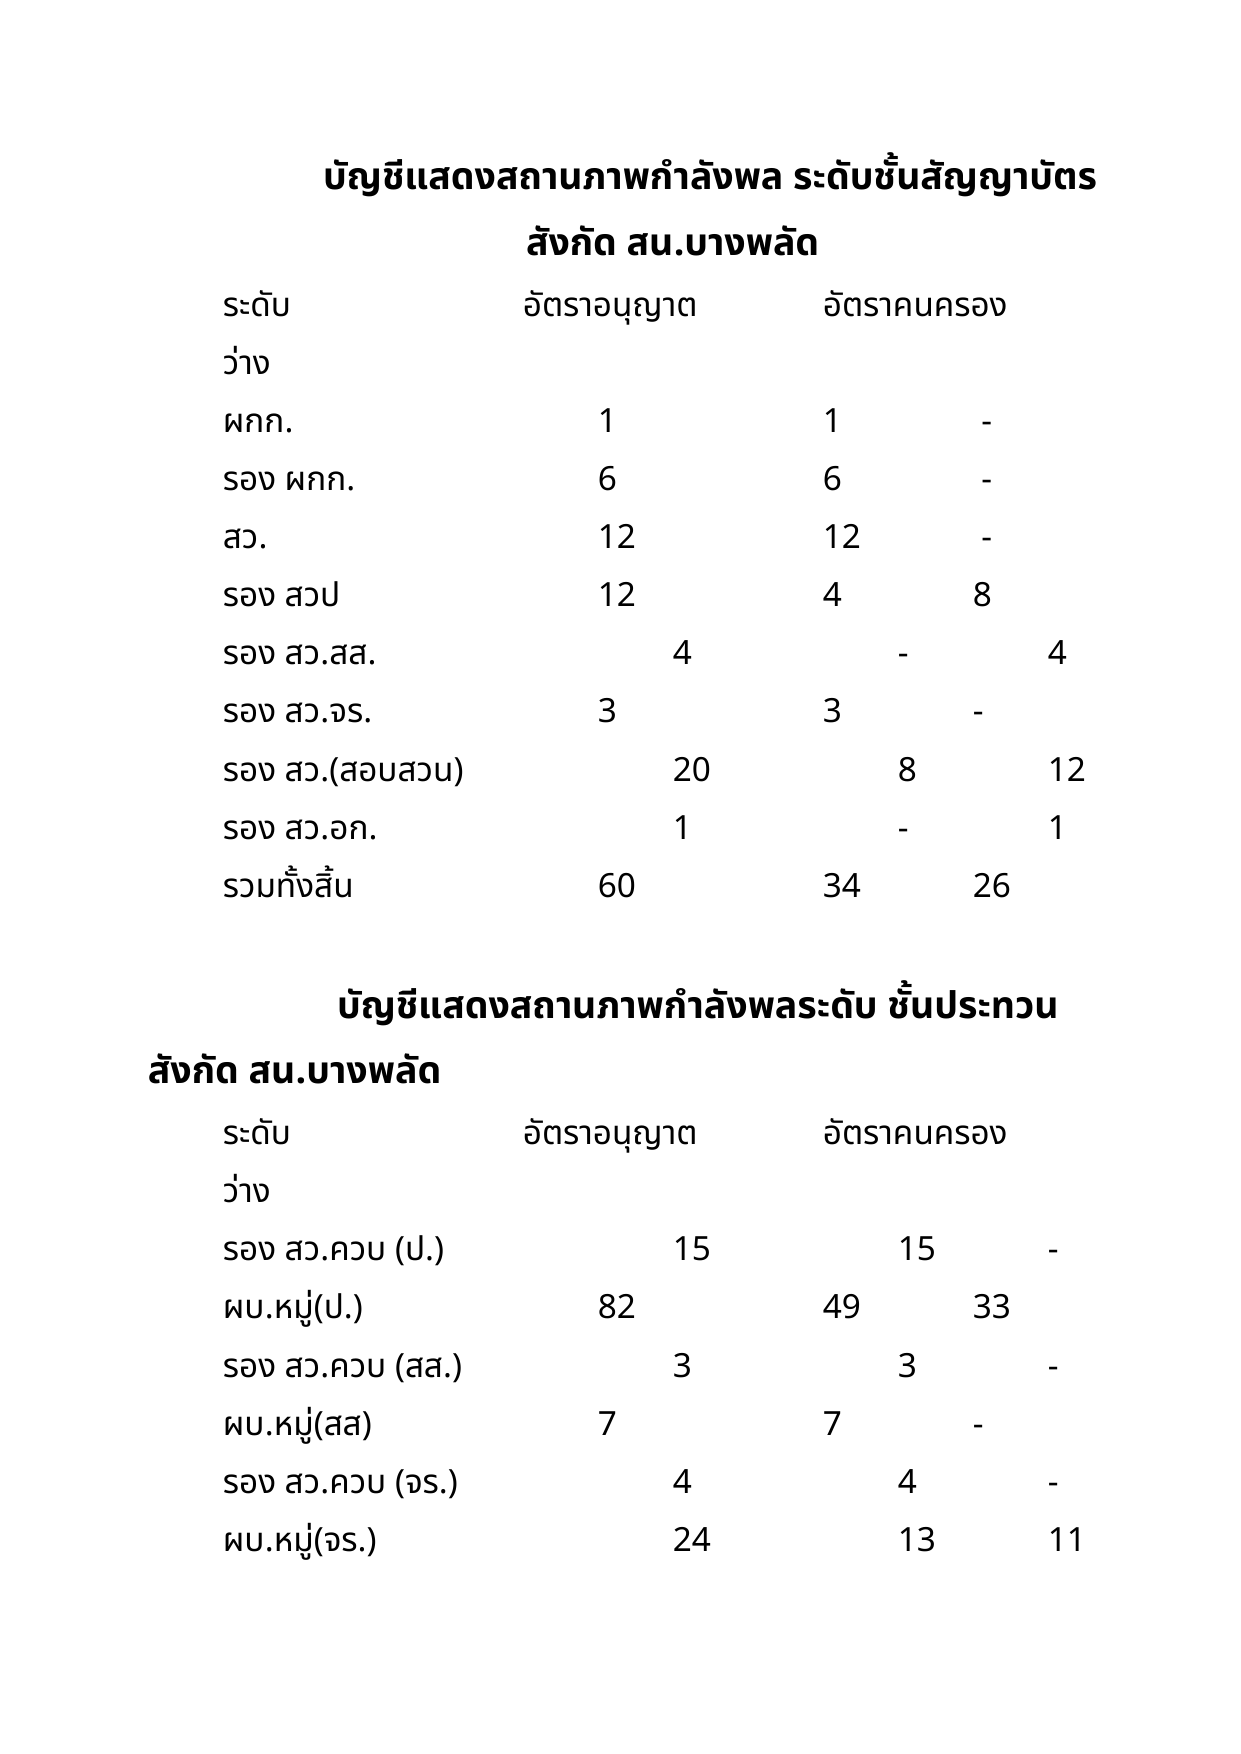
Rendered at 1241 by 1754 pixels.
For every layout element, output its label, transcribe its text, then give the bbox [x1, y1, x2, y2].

text ผบ.หมู่(ป.) 82 49 33 [148, 1283, 1122, 1334]
text ผบ.หมู่(สส) 7 7 - [148, 1399, 1122, 1450]
text รอง สว.อก. 1 - 1 [148, 803, 1122, 854]
text บัญชีแสดงสถานภาพกำลังพล ระดับชั้นสัญญาบัตร สังกัด สน.บางพลัด [223, 150, 1122, 272]
text สว. 12 12 - [148, 513, 1122, 563]
text ผบ.หมู่(จร.) 24 13 11 [148, 1516, 1122, 1566]
text รอง สว.ควบ (สส.) 3 3 - [148, 1341, 1122, 1392]
text รอง สว.สส. 4 - 4 [148, 629, 1122, 680]
text บัญชีแสดงสถานภาพกำลังพลระดับ ชั้นประทวน สังกัด สน.บางพลัด [148, 978, 1122, 1101]
text รอง สว.จร. 3 3 - [148, 687, 1122, 738]
text รอง สว.ควบ (จร.) 4 4 - [148, 1458, 1122, 1508]
text รอง สวป 12 4 8 [148, 571, 1122, 622]
text รอง สว.(สอบสวน) 20 8 12 [148, 745, 1122, 796]
text รอง ผกก. 6 6 - [148, 455, 1122, 505]
text ระดับ อัตราอนุญาต อัตราคนครอง ว่าง [148, 281, 1122, 389]
text ระดับ อัตราอนุญาต อัตราคนครอง ว่าง [148, 1109, 1122, 1218]
text ผกก. 1 1 - [148, 397, 1122, 447]
text รวมทั้งสิ้น 60 34 26 [148, 862, 1122, 912]
text รอง สว.ควบ (ป.) 15 15 - [148, 1225, 1122, 1276]
